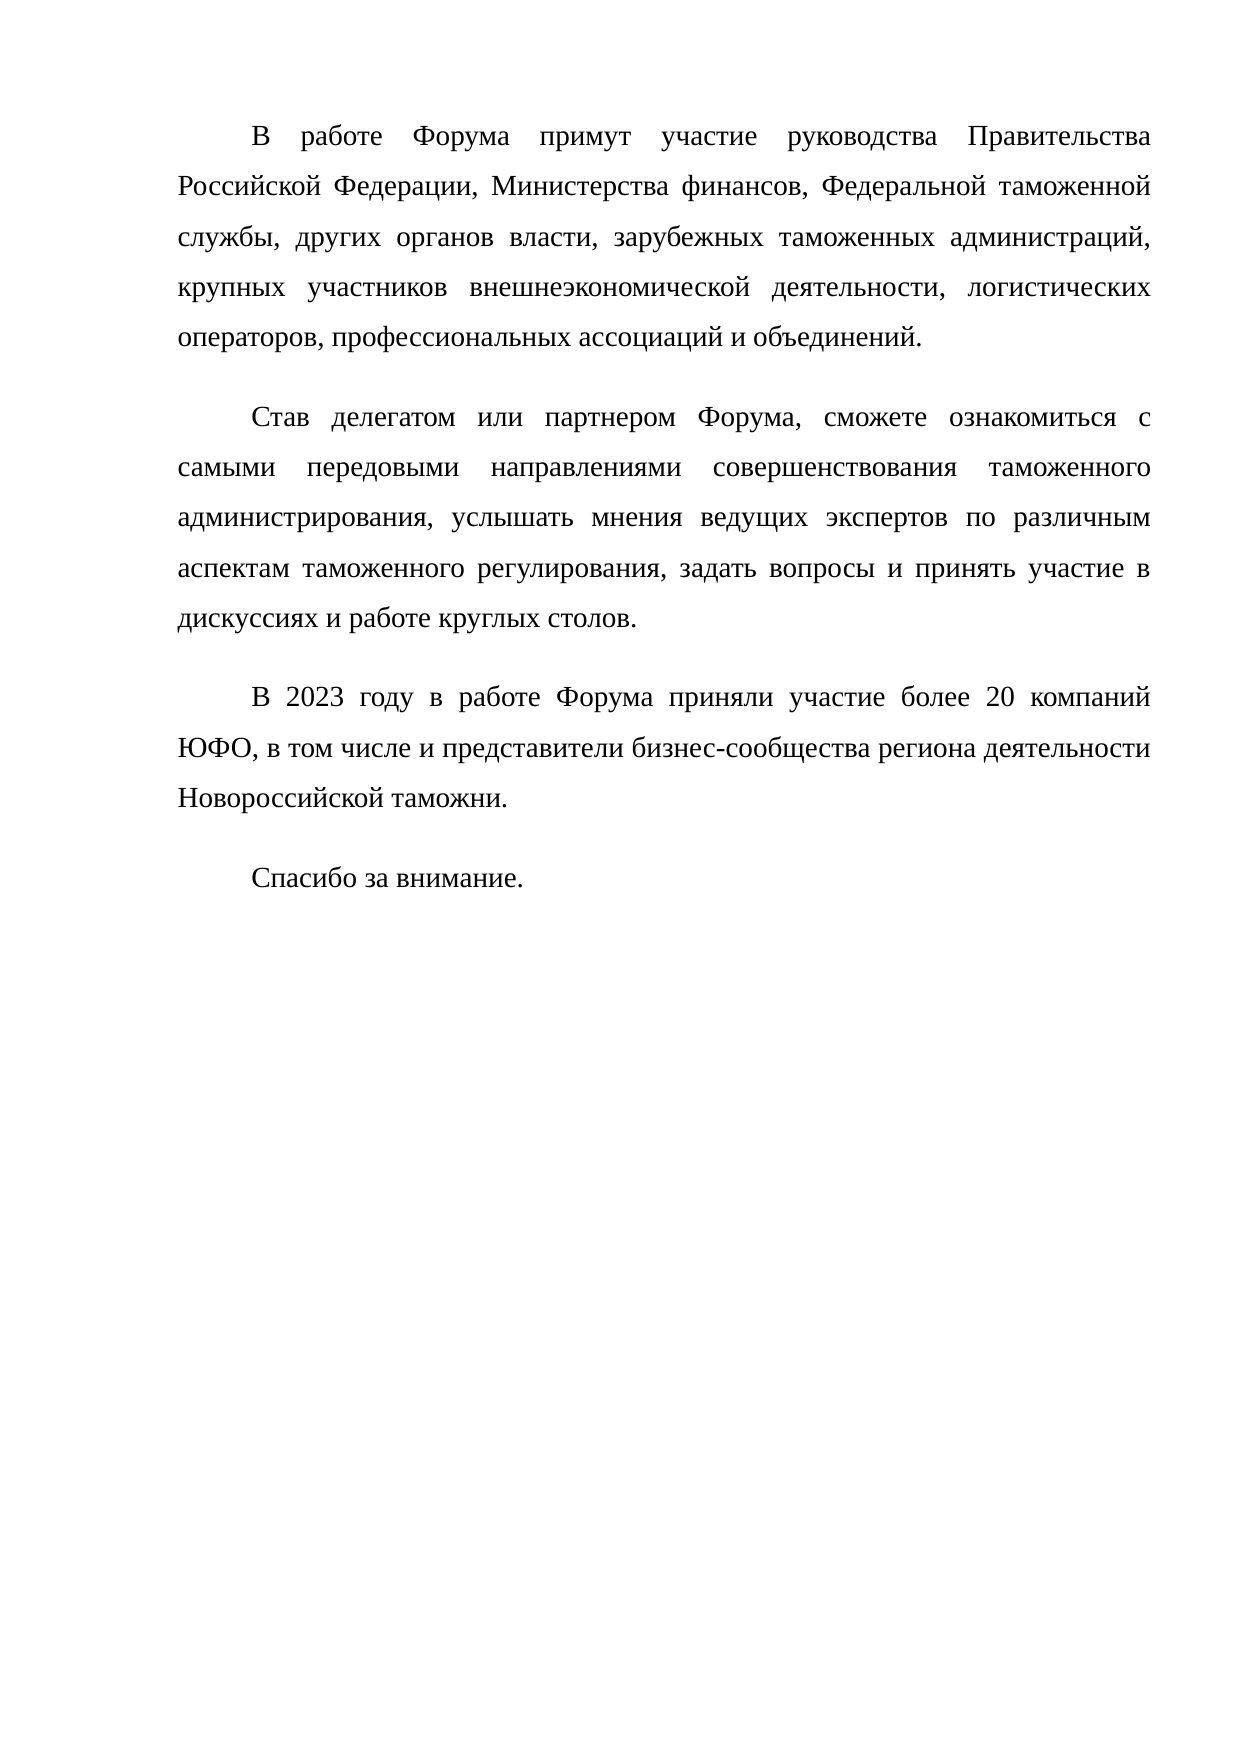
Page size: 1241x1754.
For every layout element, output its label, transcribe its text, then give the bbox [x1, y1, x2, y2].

text Став делегатом или партнером Форума, сможете ознакомиться с самыми передовыми направлениями совершенствования таможенного администрирования, услышать мнения ведущих экспертов по различным аспектам таможенного регулирования, задать вопросы и принять участие в дискуссиях и работе круглых столов. [177, 399, 1152, 634]
text Спасибо за внимание. [177, 860, 1152, 893]
text В работе Форума примут участие руководства Правительства Российской Федерации, Министерства финансов, Федеральной таможенной службы, других органов власти, зарубежных таможенных администраций, крупных участников внешнеэкономической деятельности, логистических операторов, профессиональных ассоциаций и объединений. [177, 118, 1152, 353]
text В 2023 году в работе Форума приняли участие более 20 компаний ЮФО, в том числе и представители бизнес-сообщества региона деятельности Новороссийской таможни. [177, 679, 1152, 814]
